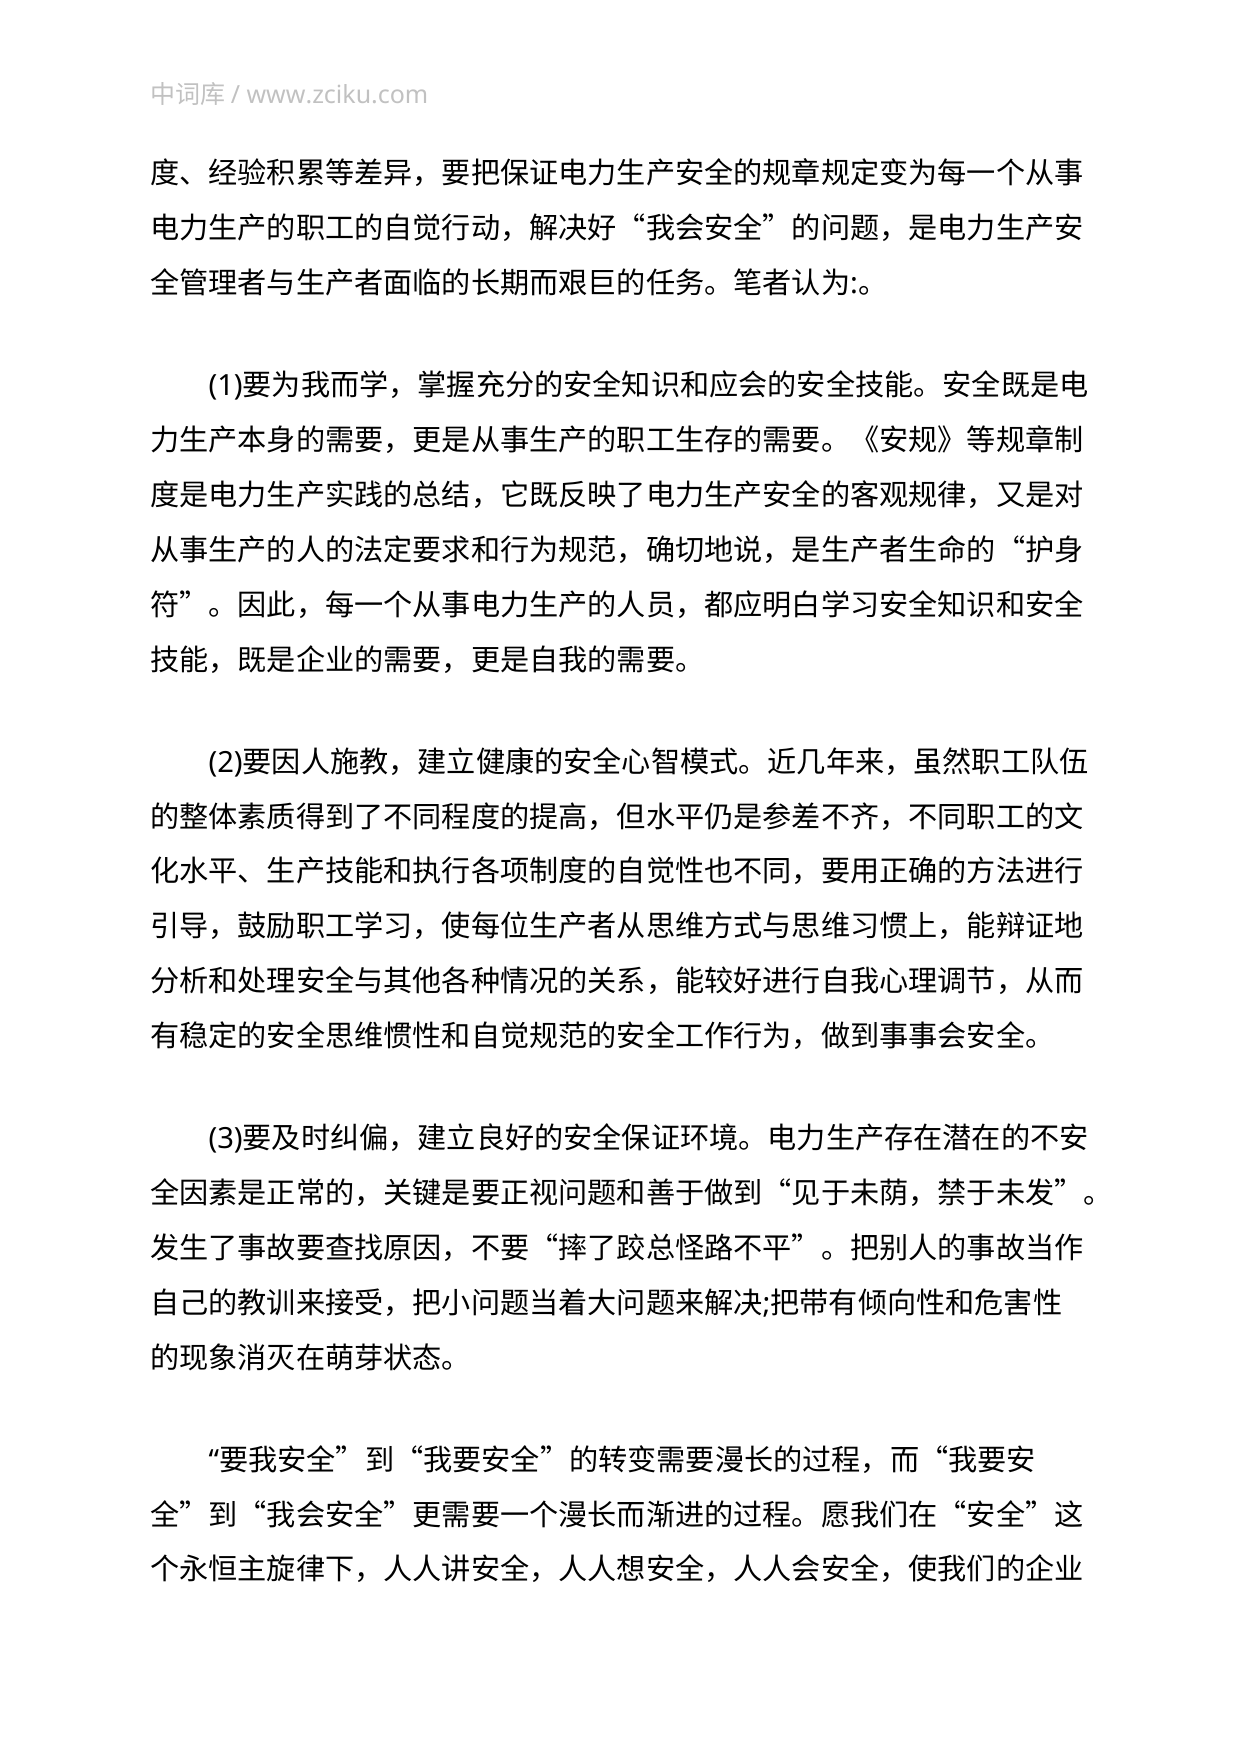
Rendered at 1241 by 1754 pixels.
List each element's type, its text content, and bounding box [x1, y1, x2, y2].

text (2)要因人施教，建立健康的安全心智模式。近几年来，虽然职工队伍的整体素质得到了不同程度的提高，但水平仍是参差不齐，不同职工的文化水平、生产技能和执行各项制度的自觉性也不同，要用正确的方法进行引导，鼓励职工学习，使每位生产者从思维方式与思维习惯上，能辩证地分析和处理安全与其他各种情况的关系，能较好进行自我心理调节，从而有稳定的安全思维惯性和自觉规范的安全工作行为，做到事事会安全。 [150, 738, 1090, 1055]
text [150, 1436, 1090, 1588]
text (3)要及时纠偏，建立良好的安全保证环境。电力生产存在潜在的不安全因素是正常的，关键是要正视问题和善于做到“见于未荫，禁于未发”。发生了事故要查找原因，不要“摔了跤总怪路不平”。把别人的事故当作自己的教训来接受，把小问题当着大问题来解决;把带有倾向性和危害性的现象消灭在萌芽状态。 [150, 1114, 1090, 1377]
text (1)要为我而学，掌握充分的安全知识和应会的安全技能。安全既是电力生产本身的需要，更是从事生产的职工生存的需要。《安规》等规章制度是电力生产实践的总结，它既反映了电力生产安全的客观规律，又是对从事生产的人的法定要求和行为规范，确切地说，是生产者生命的“护身符”。因此，每一个从事电力生产的人员，都应明白学习安全知识和安全技能，既是企业的需要，更是自我的需要。 [150, 362, 1090, 679]
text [150, 150, 1090, 302]
